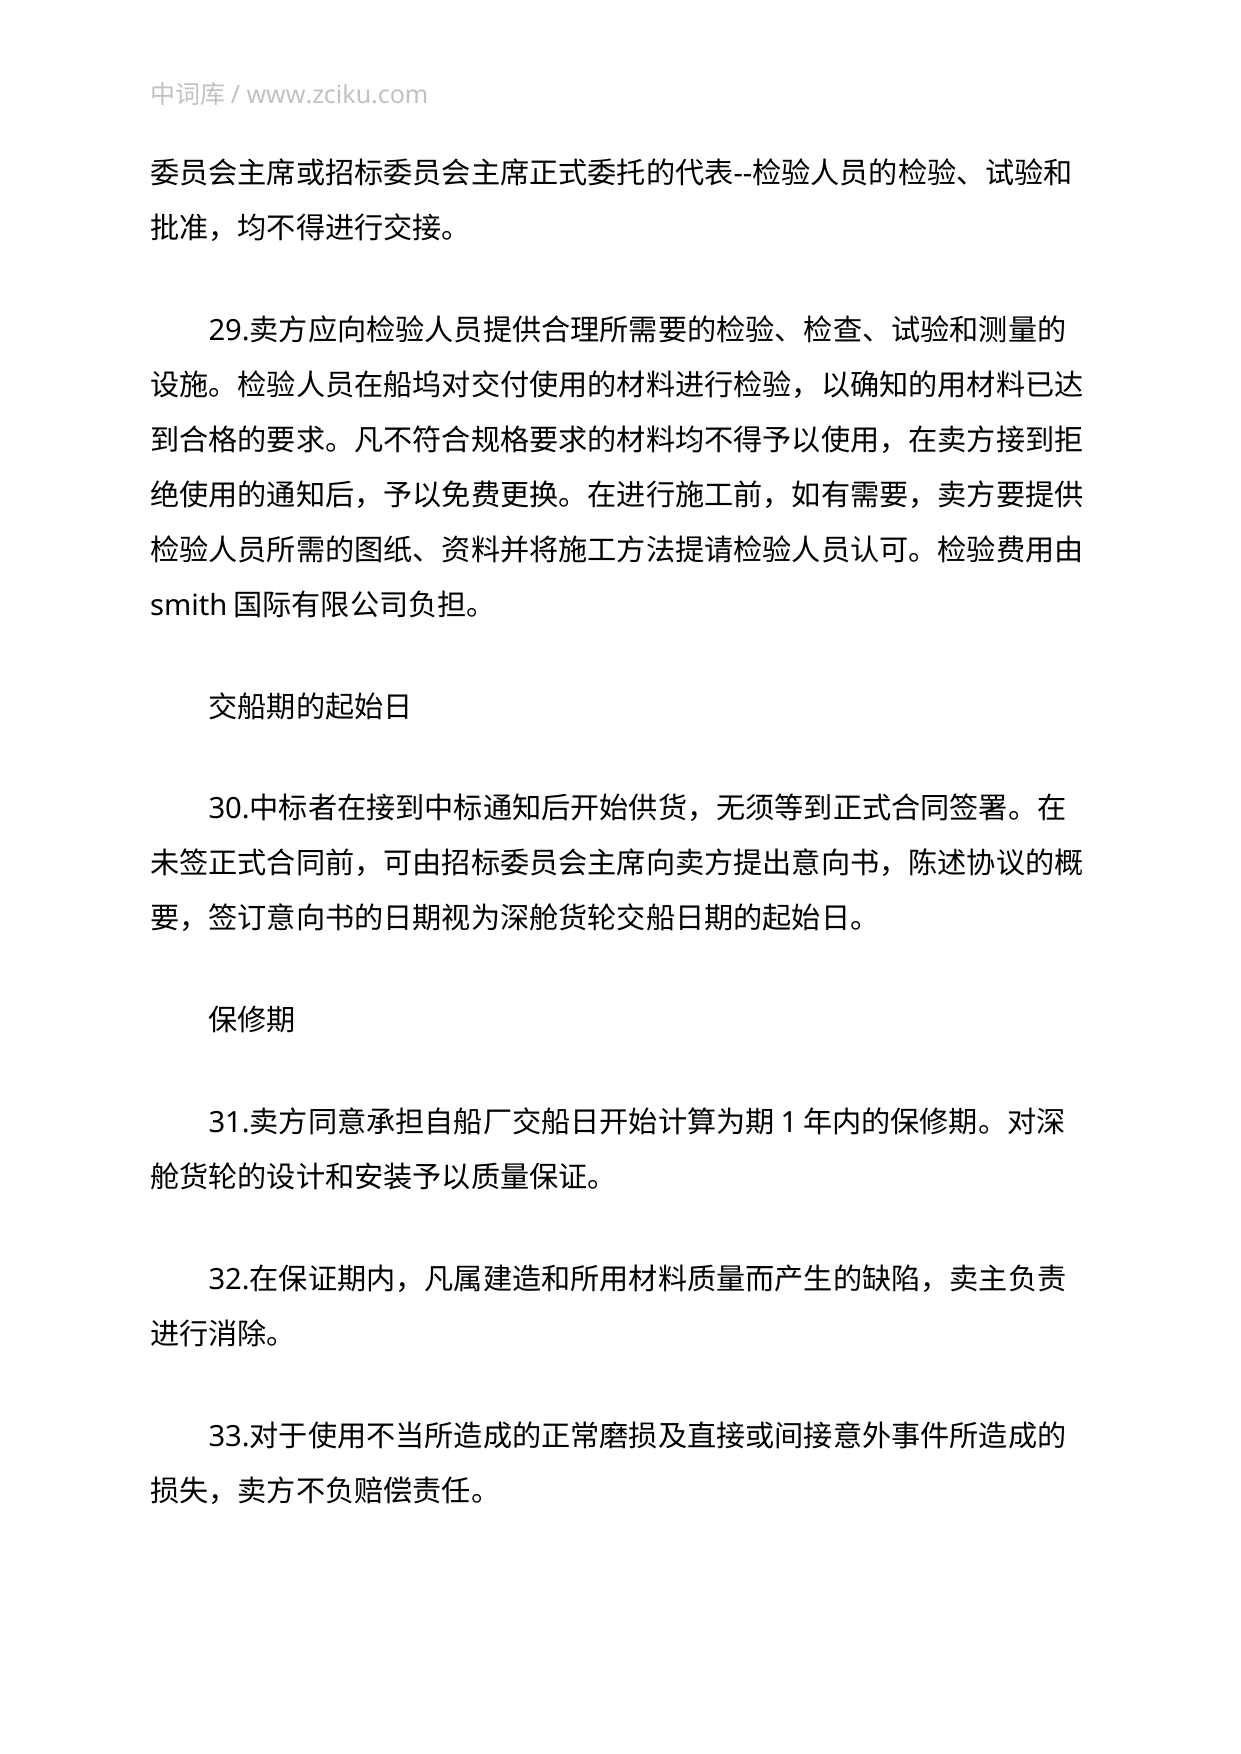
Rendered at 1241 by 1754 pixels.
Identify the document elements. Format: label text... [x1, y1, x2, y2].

text 33.对于使用不当所造成的正常磨损及直接或间接意外事件所造成的损失，卖方不负赔偿责任。 [150, 1412, 1090, 1509]
text 保修期 [150, 997, 1090, 1039]
text 29.卖方应向检验人员提供合理所需要的检验、检查、试验和测量的设施。检验人员在船坞对交付使用的材料进行检验，以确知的用材料已达到合格的要求。凡不符合规格要求的材料均不得予以使用，在卖方接到拒绝使用的通知后，予以免费更换。在进行施工前，如有需要，卖方要提供检验人员所需的图纸、资料并将施工方法提请检验人员认可。检验费用由smith国际有限公司负担。 [150, 307, 1090, 624]
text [150, 150, 1090, 247]
text 31.卖方同意承担自船厂交船日开始计算为期1年内的保修期。对深舱货轮的设计和安装予以质量保证。 [150, 1098, 1090, 1196]
text 30.中标者在接到中标通知后开始供货，无须等到正式合同签署。在未签正式合同前，可由招标委员会主席向卖方提出意向书，陈述协议的概要，签订意向书的日期视为深舱货轮交船日期的起始日。 [150, 785, 1090, 937]
text 交船期的起始日 [150, 683, 1090, 726]
text 32.在保证期内，凡属建造和所用材料质量而产生的缺陷，卖主负责进行消除。 [150, 1255, 1090, 1353]
